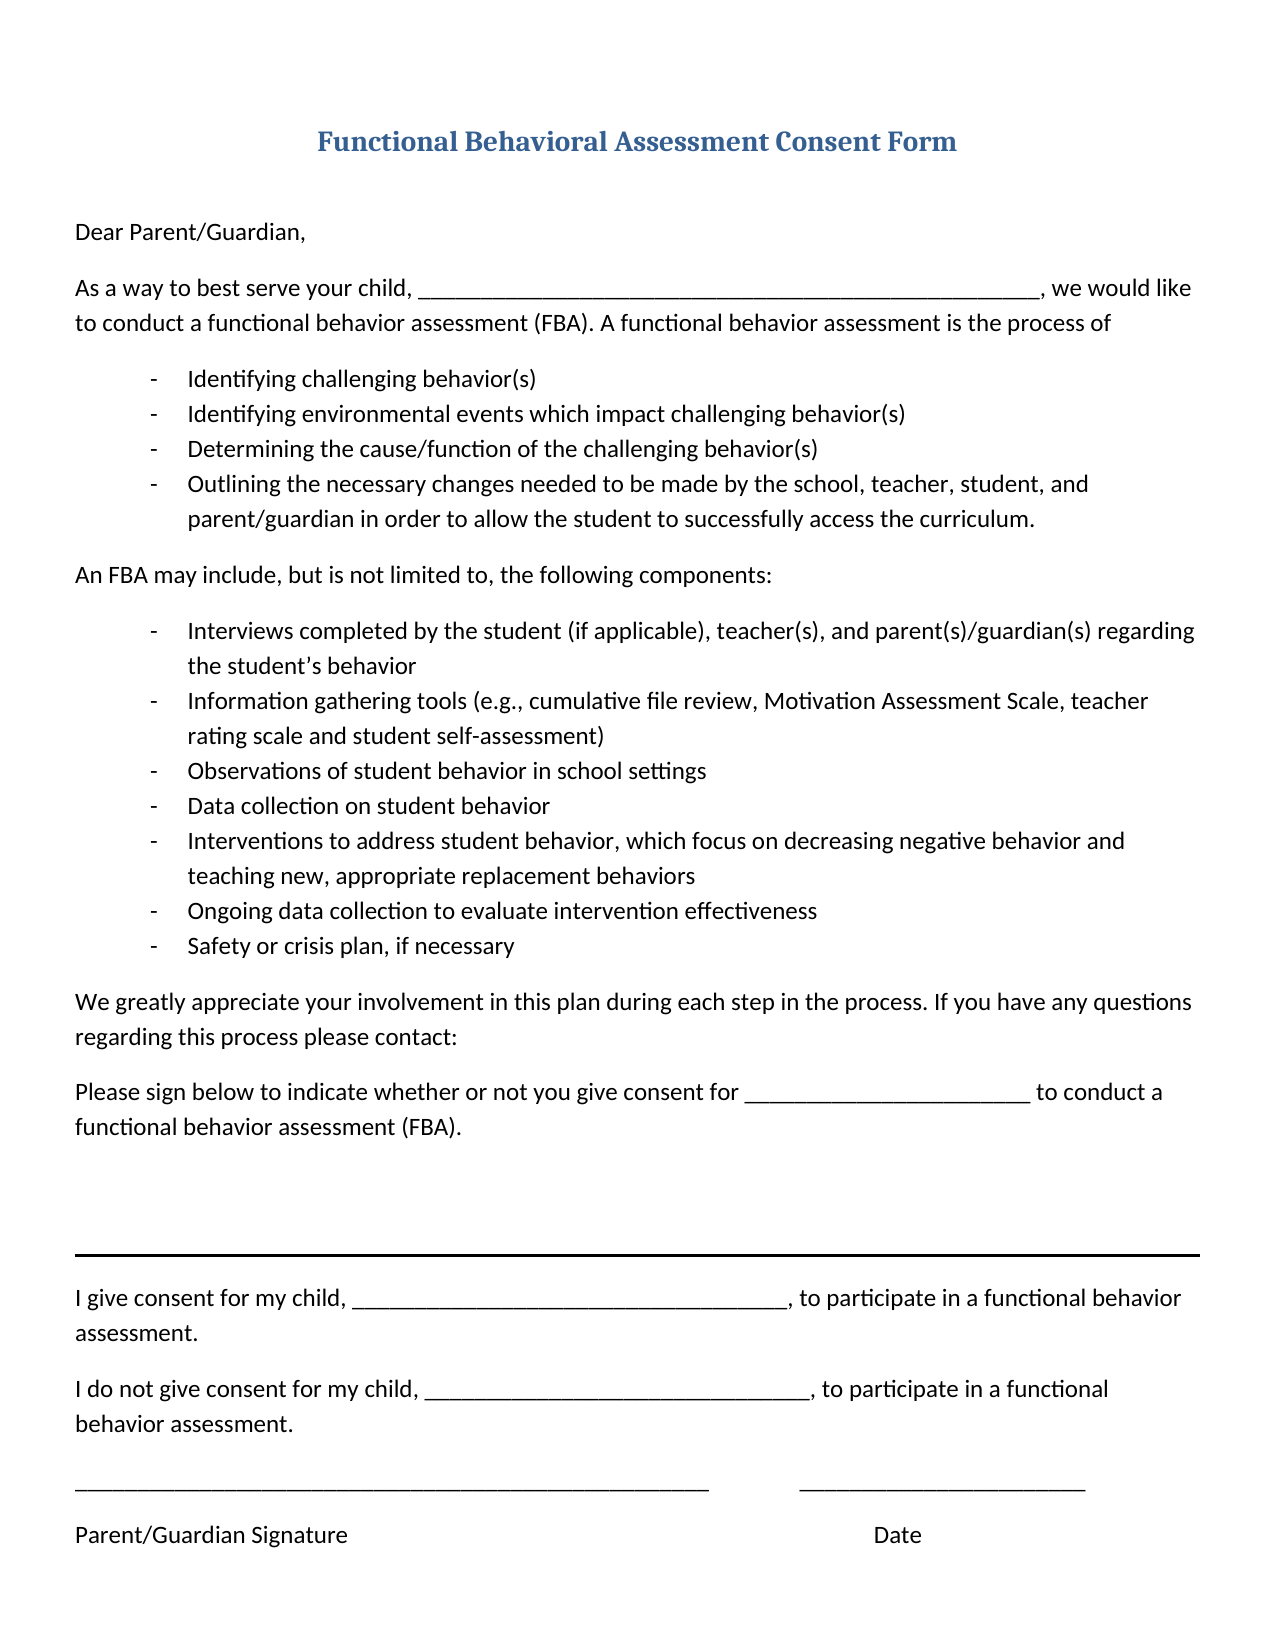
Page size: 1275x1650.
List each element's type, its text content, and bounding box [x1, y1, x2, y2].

list Outlining the necessary changes needed to be made by the school, teacher, student, and parent/guardian in order to allow the student to successfully access the curriculum. [150, 468, 1200, 534]
text Please sign below to indicate whether or not you give consent for _______________________ to conduct a functional behavior assessment (FBA). [75, 1077, 1200, 1142]
list Safety or crisis plan, if necessary [150, 930, 1200, 960]
subtitle Functional Behavioral Assessment Consent Form [75, 125, 1200, 158]
list Information gathering tools (e.g., cumulative file review, Motivation Assessment Scale, teacher rating scale and student self-assessment) [150, 685, 1200, 750]
list Data collection on student behavior [150, 790, 1200, 820]
list Interventions to address student behavior, which focus on decreasing negative behavior and teaching new, appropriate replacement behaviors [150, 825, 1200, 890]
list Interviews completed by the student (if applicable), teacher(s), and parent(s)/guardian(s) regarding the student’s behavior [150, 615, 1200, 680]
text I give consent for my child, ___________________________________, to participate in a functional behavior assessment. [75, 1282, 1200, 1348]
text As a way to best serve your child, __________________________________________________, we would like to conduct a functional behavior assessment (FBA). A functional behavior assessment is the process of [75, 272, 1200, 338]
text We greatly appreciate your involvement in this plan during each step in the process. If you have any questions regarding this process please contact: [75, 986, 1200, 1051]
text Dear Parent/Guardian, [75, 217, 1200, 247]
text I do not give consent for my child, _______________________________, to participate in a functional behavior assessment. [75, 1373, 1200, 1438]
text An FBA may include, but is not limited to, the following components: [75, 559, 1200, 589]
list Determining the cause/function of the challenging behavior(s) [150, 433, 1200, 464]
list Ongoing data collection to evaluate intervention effectiveness [150, 895, 1200, 925]
list Observations of student behavior in school settings [150, 755, 1200, 785]
list Identifying environmental events which impact challenging behavior(s) [150, 398, 1200, 429]
text Parent/Guardian Signature Date [75, 1520, 1200, 1550]
list Identifying challenging behavior(s) [150, 363, 1200, 394]
text ___________________________________________________ _______________________ [75, 1464, 1200, 1494]
